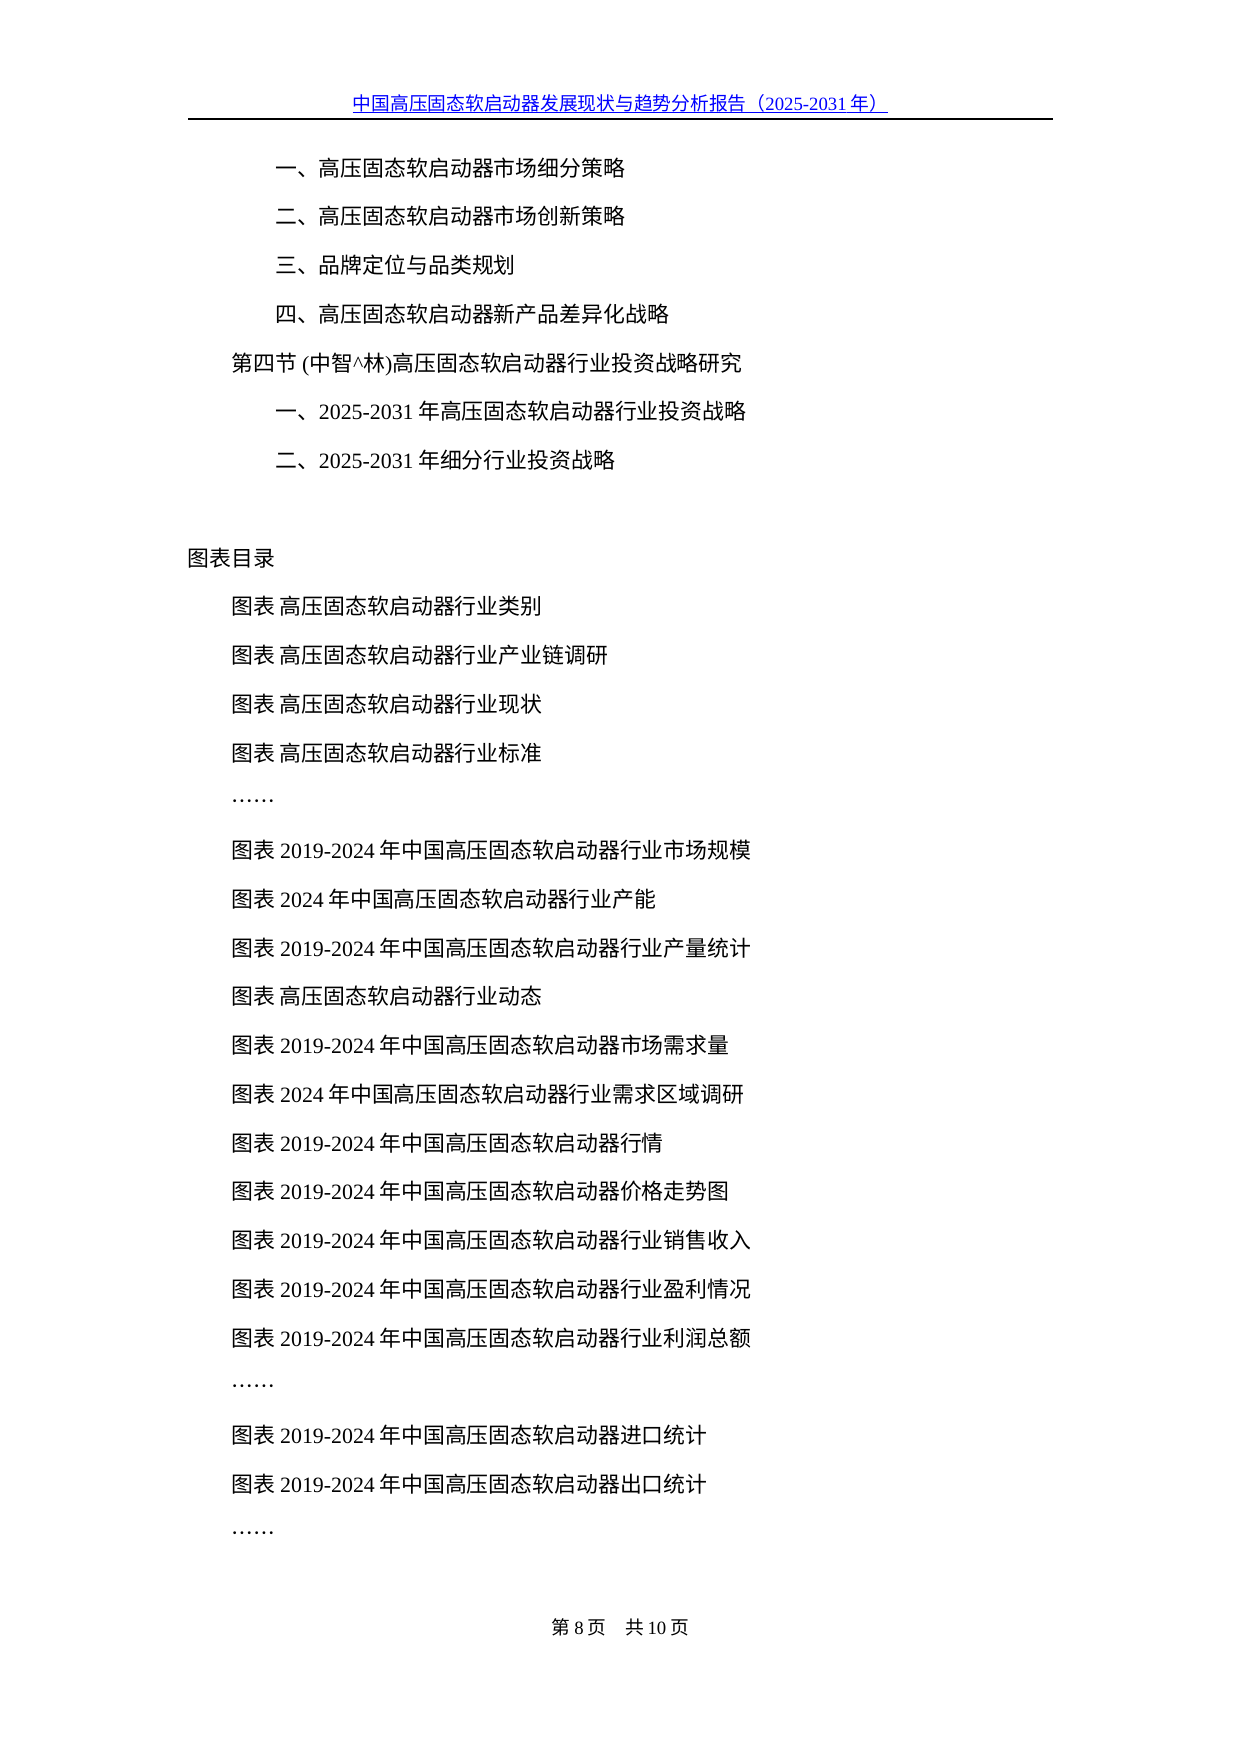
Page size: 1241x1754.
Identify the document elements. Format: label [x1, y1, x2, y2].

text [187, 150, 1053, 1548]
